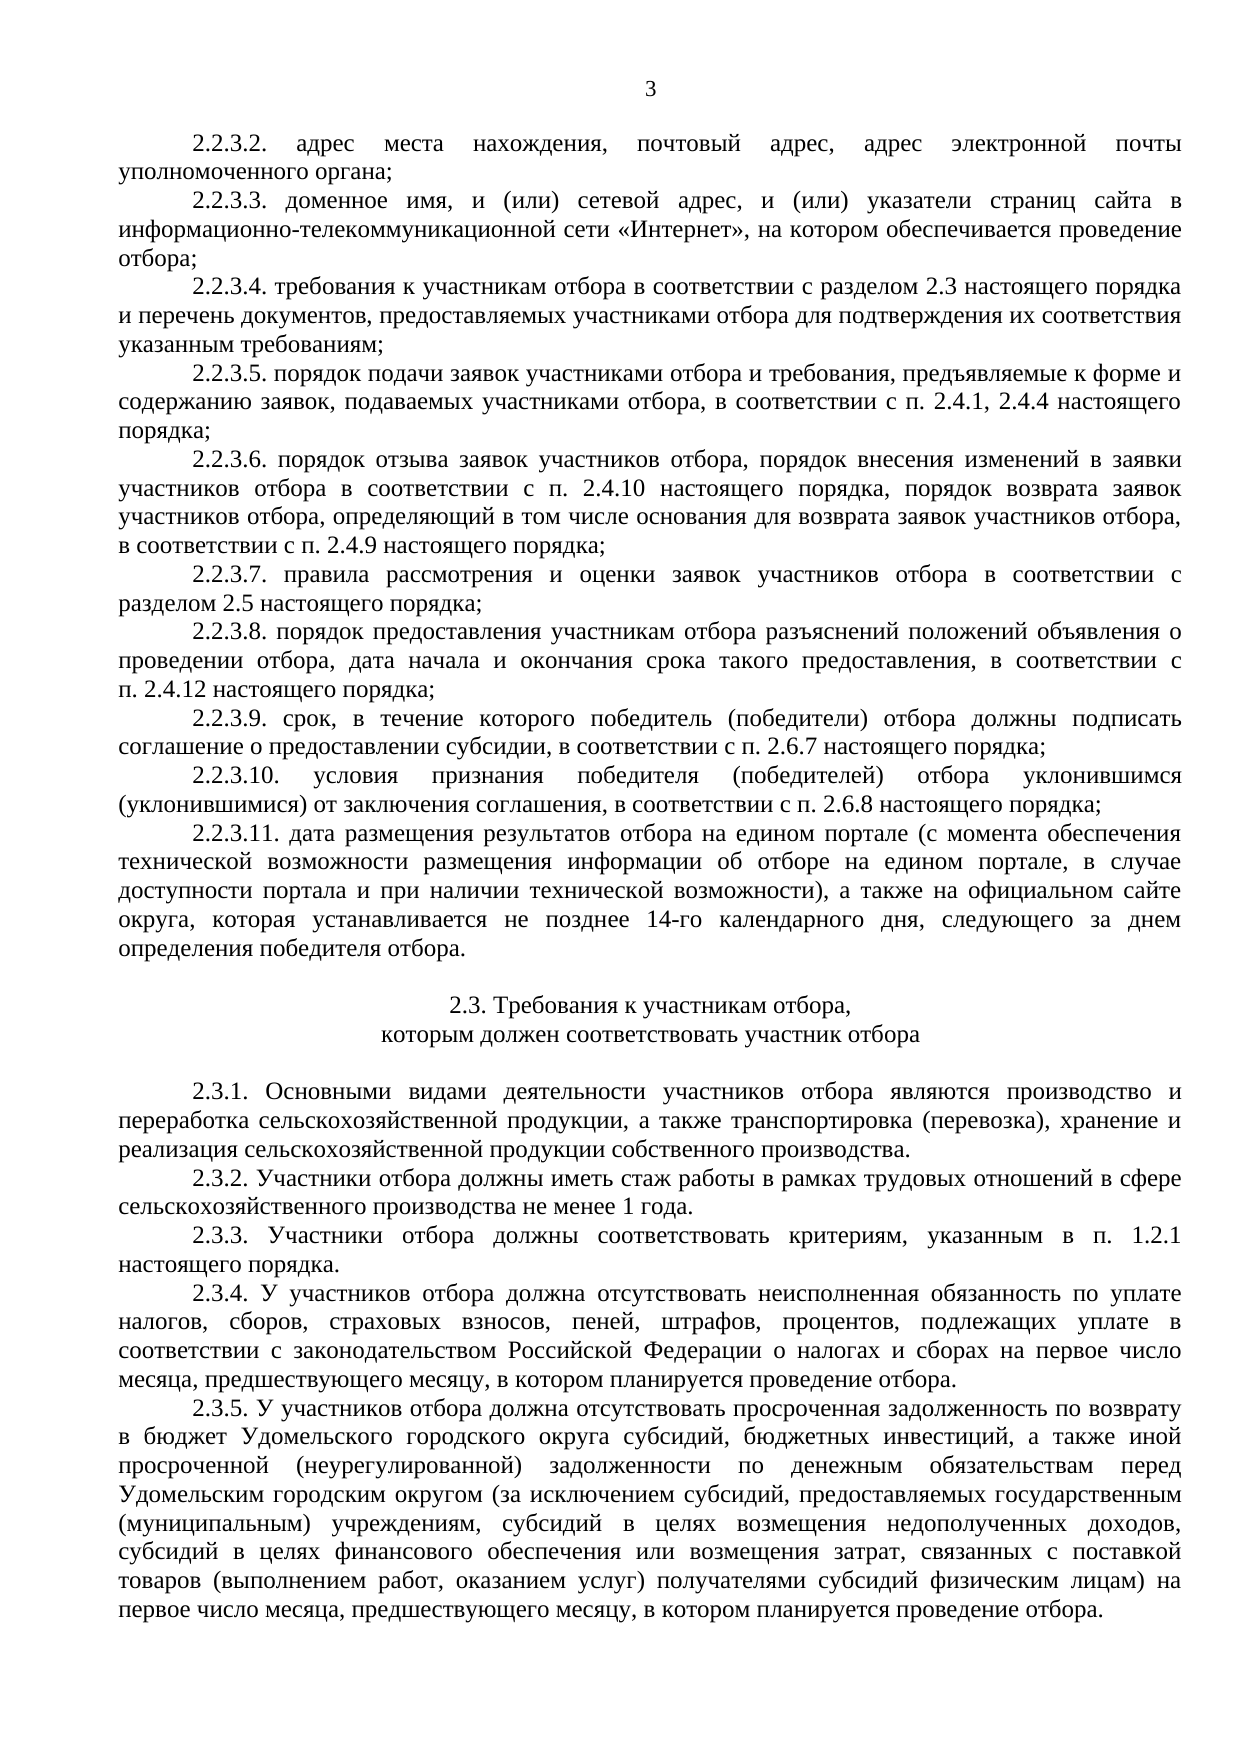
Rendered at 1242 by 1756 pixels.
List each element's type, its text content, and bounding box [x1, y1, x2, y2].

list которым должен соответствовать участник отбора [118, 1019, 1183, 1048]
list 2.2.3.2. адрес места нахождения, почтовый адрес, адрес электронной почты уполномоченного органа; [118, 128, 1183, 185]
list 2.3.2. Участники отбора должны иметь стаж работы в рамках трудовых отношений в сфере сельскохозяйственного производства не менее 1 года. [118, 1163, 1183, 1220]
list 2.2.3.7. правила рассмотрения и оценки заявок участников отбора в соответствии с разделом 2.5 настоящего порядка; [118, 559, 1183, 616]
list 2.3.5. У участников отбора должна отсутствовать просроченная задолженность по возврату в бюджет Удомельского городского округа субсидий, бюджетных инвестиций, а также иной просроченной (неурегулированной) задолженности по денежным обязательствам перед Удомельским городским округом (за исключением субсидий, предоставляемых государственным (муниципальным) учреждениям, субсидий в целях возмещения недополученных доходов, субсидий в целях финансового обеспечения или возмещения затрат, связанных с поставкой товаров (выполнением работ, оказанием услуг) получателями субсидий физическим лицам) на первое число месяца, предшествующего месяцу, в котором планируется проведение отбора. [118, 1393, 1183, 1623]
list 2.3.4. У участников отбора должна отсутствовать неисполненная обязанность по уплате налогов, сборов, страховых взносов, пеней, штрафов, процентов, подлежащих уплате в соответствии с законодательством Российской Федерации о налогах и сборах на первое число месяца, предшествующего месяцу, в котором планируется проведение отбора. [118, 1278, 1183, 1393]
list 2.2.3.4. требования к участникам отбора в соответствии с разделом 2.3 настоящего порядка и перечень документов, предоставляемых участниками отбора для подтверждения их соответствия указанным требованиям; [118, 271, 1183, 358]
list 2.3. Требования к участникам отбора, [118, 990, 1183, 1019]
list 2.2.3.8. порядок предоставления участникам отбора разъяснений положений объявления о проведении отбора, дата начала и окончания срока такого предоставления, в соответствии с п. 2.4.12 настоящего порядка; [118, 616, 1183, 703]
list 2.2.3.11. дата размещения результатов отбора на едином портале (с момента обеспечения технической возможности размещения информации об отборе на едином портале, в случае доступности портала и при наличии технической возможности), а также на официальном сайте округа, которая устанавливается не позднее 14-го календарного дня, следующего за днем определения победителя отбора. [118, 818, 1183, 961]
list 2.2.3.10. условия признания победителя (победителей) отбора уклонившимся (уклонившимися) от заключения соглашения, в соответствии с п. 2.6.8 настоящего порядка; [118, 760, 1183, 818]
list 2.3.1. Основными видами деятельности участников отбора являются производство и переработка сельскохозяйственной продукции, а также транспортировка (перевозка), хранение и реализация сельскохозяйственной продукции собственного производства. [118, 1076, 1183, 1163]
list 2.2.3.3. доменное имя, и (или) сетевой адрес, и (или) указатели страниц сайта в информационно-телекоммуникационной сети «Интернет», на котором обеспечивается проведение отбора; [118, 185, 1183, 271]
list 2.2.3.5. порядок подачи заявок участниками отбора и требования, предъявляемые к форме и содержанию заявок, подаваемых участниками отбора, в соответствии с п. 2.4.1, 2.4.4 настоящего порядка; [118, 358, 1183, 444]
list 2.3.3. Участники отбора должны соответствовать критериям, указанным в п. 1.2.1 настоящего порядка. [118, 1220, 1183, 1278]
list 2.2.3.9. срок, в течение которого победитель (победители) отбора должны подписать соглашение о предоставлении субсидии, в соответствии с п. 2.6.7 настоящего порядка; [118, 703, 1183, 760]
list 2.2.3.6. порядок отзыва заявок участников отбора, порядок внесения изменений в заявки участников отбора в соответствии с п. 2.4.10 настоящего порядка, порядок возврата заявок участников отбора, определяющий в том числе основания для возврата заявок участников отбора, в соответствии с п. 2.4.9 настоящего порядка; [118, 444, 1183, 559]
